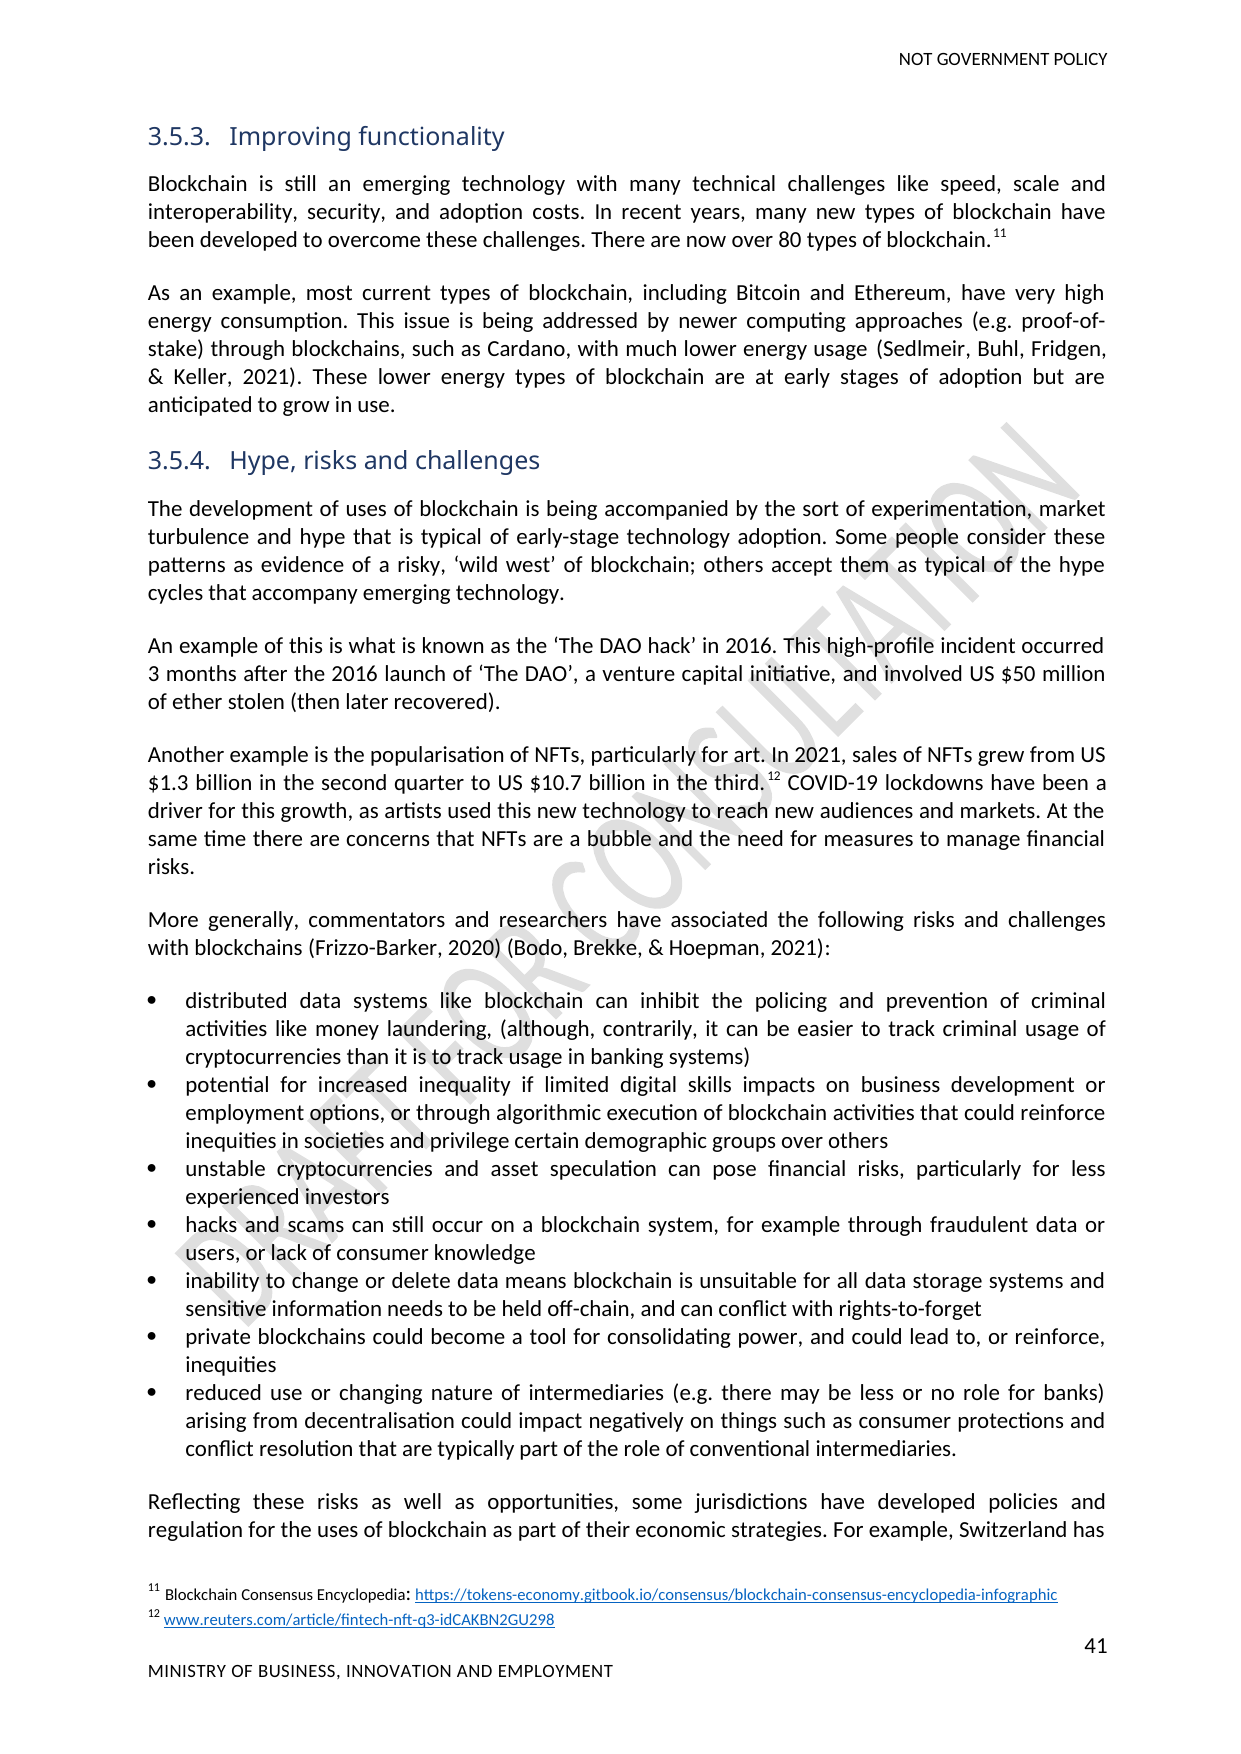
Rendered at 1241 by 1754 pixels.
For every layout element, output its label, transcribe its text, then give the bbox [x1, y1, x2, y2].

text Blockchain is still an emerging technology with many technical challenges like speed, scale and interoperability, security, and adoption costs. In recent years, many new types of blockchain have been developed to overcome these challenges. There are now over 80 types of blockchain. [148, 169, 1107, 253]
text The development of uses of blockchain is being accompanied by the sort of experimentation, market turbulence and hype that is typical of early-stage technology adoption. Some people consider these patterns as evidence of a risky, ‘wild west’ of blockchain; others accept them as typical of the hype cycles that accompany emerging technology. [148, 494, 1107, 606]
text More generally, commentators and researchers have associated the following risks and challenges with blockchains : [148, 905, 1107, 961]
list inability to change or delete data means blockchain is unsuitable for all data storage systems and sensitive information needs to be held off-chain, and can conflict with rights-to-forget [148, 1266, 1107, 1322]
text Another example is the popularisation of NFTs, particularly for art. In 2021, sales of NFTs grew from US $1.3 billion in the second quarter to US $10.7 billion in the third. COVID-19 lockdowns have been a driver for this growth, as artists used this new technology to reach new audiences and markets. At the same time there are concerns that NFTs are a bubble and the need for measures to manage financial risks. [148, 740, 1107, 880]
subtitle Improving functionality [148, 118, 1107, 152]
list private blockchains could become a tool for consolidating power, and could lead to, or reinforce, inequities [148, 1322, 1107, 1378]
list reduced use or changing nature of intermediaries (e.g. there may be less or no role for banks) arising from decentralisation could impact negatively on things such as consumer protections and conflict resolution that are typically part of the role of conventional intermediaries. [148, 1378, 1107, 1462]
list potential for increased inequality if limited digital skills impacts on business development or employment options, or through algorithmic execution of blockchain activities that could reinforce inequities in societies and privilege certain demographic groups over others [148, 1070, 1107, 1154]
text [148, 1487, 1107, 1543]
text An example of this is what is known as the ‘The DAO hack’ in 2016. This high-profile incident occurred 3 months after the 2016 launch of ‘The DAO’, a venture capital initiative, and involved US $50 million of ether stolen (then later recovered). [148, 631, 1107, 715]
text As an example, most current types of blockchain, including Bitcoin and Ethereum, have very high energy consumption. This issue is being addressed by newer computing approaches (e.g. proof-of-stake) through blockchains, such as Cardano, with much lower energy usage. These lower energy types of blockchain are at early stages of adoption but are anticipated to grow in use. [148, 278, 1107, 418]
subtitle Hype, risks and challenges [148, 443, 1107, 477]
list unstable cryptocurrencies and asset speculation can pose financial risks, particularly for less experienced investors [148, 1154, 1107, 1210]
list distributed data systems like blockchain can inhibit the policing and prevention of criminal activities like money laundering, (although, contrarily, it can be easier to track criminal usage of cryptocurrencies than it is to track usage in banking systems) [148, 986, 1107, 1070]
list hacks and scams can still occur on a blockchain system, for example through fraudulent data or users, or lack of consumer knowledge [148, 1210, 1107, 1266]
